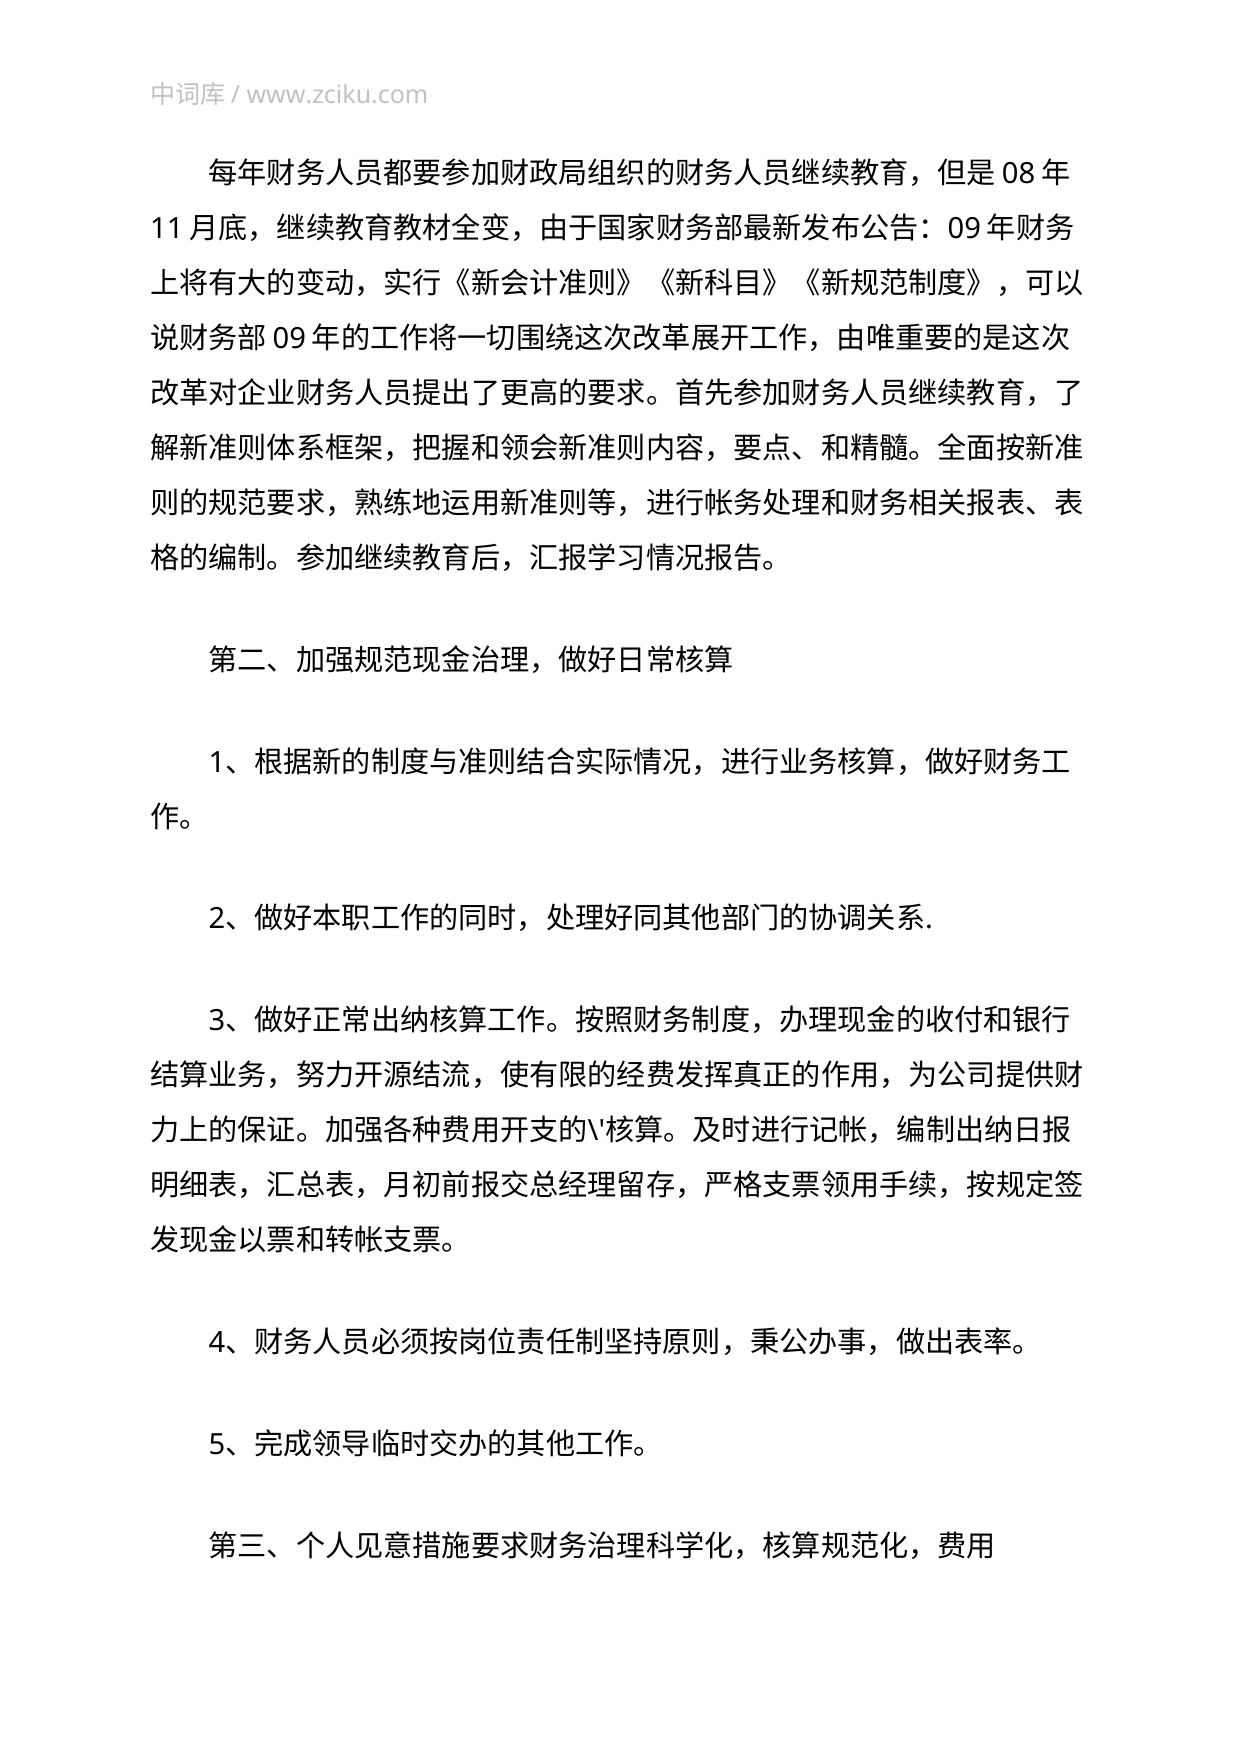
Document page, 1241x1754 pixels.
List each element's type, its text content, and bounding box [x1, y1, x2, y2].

text 5、完成领导临时交办的其他工作。 [150, 1420, 1090, 1463]
text 第二、加强规范现金治理，做好日常核算 [150, 636, 1090, 679]
text 每年财务人员都要参加财政局组织的财务人员继续教育，但是08年11月底，继续教育教材全变，由于国家财务部最新发布公告：09年财务上将有大的变动，实行《新会计准则》《新科目》《新规范制度》，可以说财务部09年的工作将一切围绕这次改革展开工作，由唯重要的是这次改革对企业财务人员提出了更高的要求。首先参加财务人员继续教育，了解新准则体系框架，把握和领会新准则内容，要点、和精髓。全面按新准则的规范要求，熟练地运用新准则等，进行帐务处理和财务相关报表、表格的编制。参加继续教育后，汇报学习情况报告。 [150, 150, 1090, 577]
text 第三、个人见意措施要求财务治理科学化，核算规范化，费用 [150, 1522, 1090, 1565]
text 1、根据新的制度与准则结合实际情况，进行业务核算，做好财务工作。 [150, 738, 1090, 835]
text 3、做好正常出纳核算工作。按照财务制度，办理现金的收付和银行结算业务，努力开源结流，使有限的经费发挥真正的作用，为公司提供财力上的保证。加强各种费用开支的\'核算。及时进行记帐，编制出纳日报明细表，汇总表，月初前报交总经理留存，严格支票领用手续，按规定签发现金以票和转帐支票。 [150, 997, 1090, 1259]
text 4、财务人员必须按岗位责任制坚持原则，秉公办事，做出表率。 [150, 1318, 1090, 1361]
text 2、做好本职工作的同时，处理好同其他部门的协调关系. [150, 895, 1090, 937]
